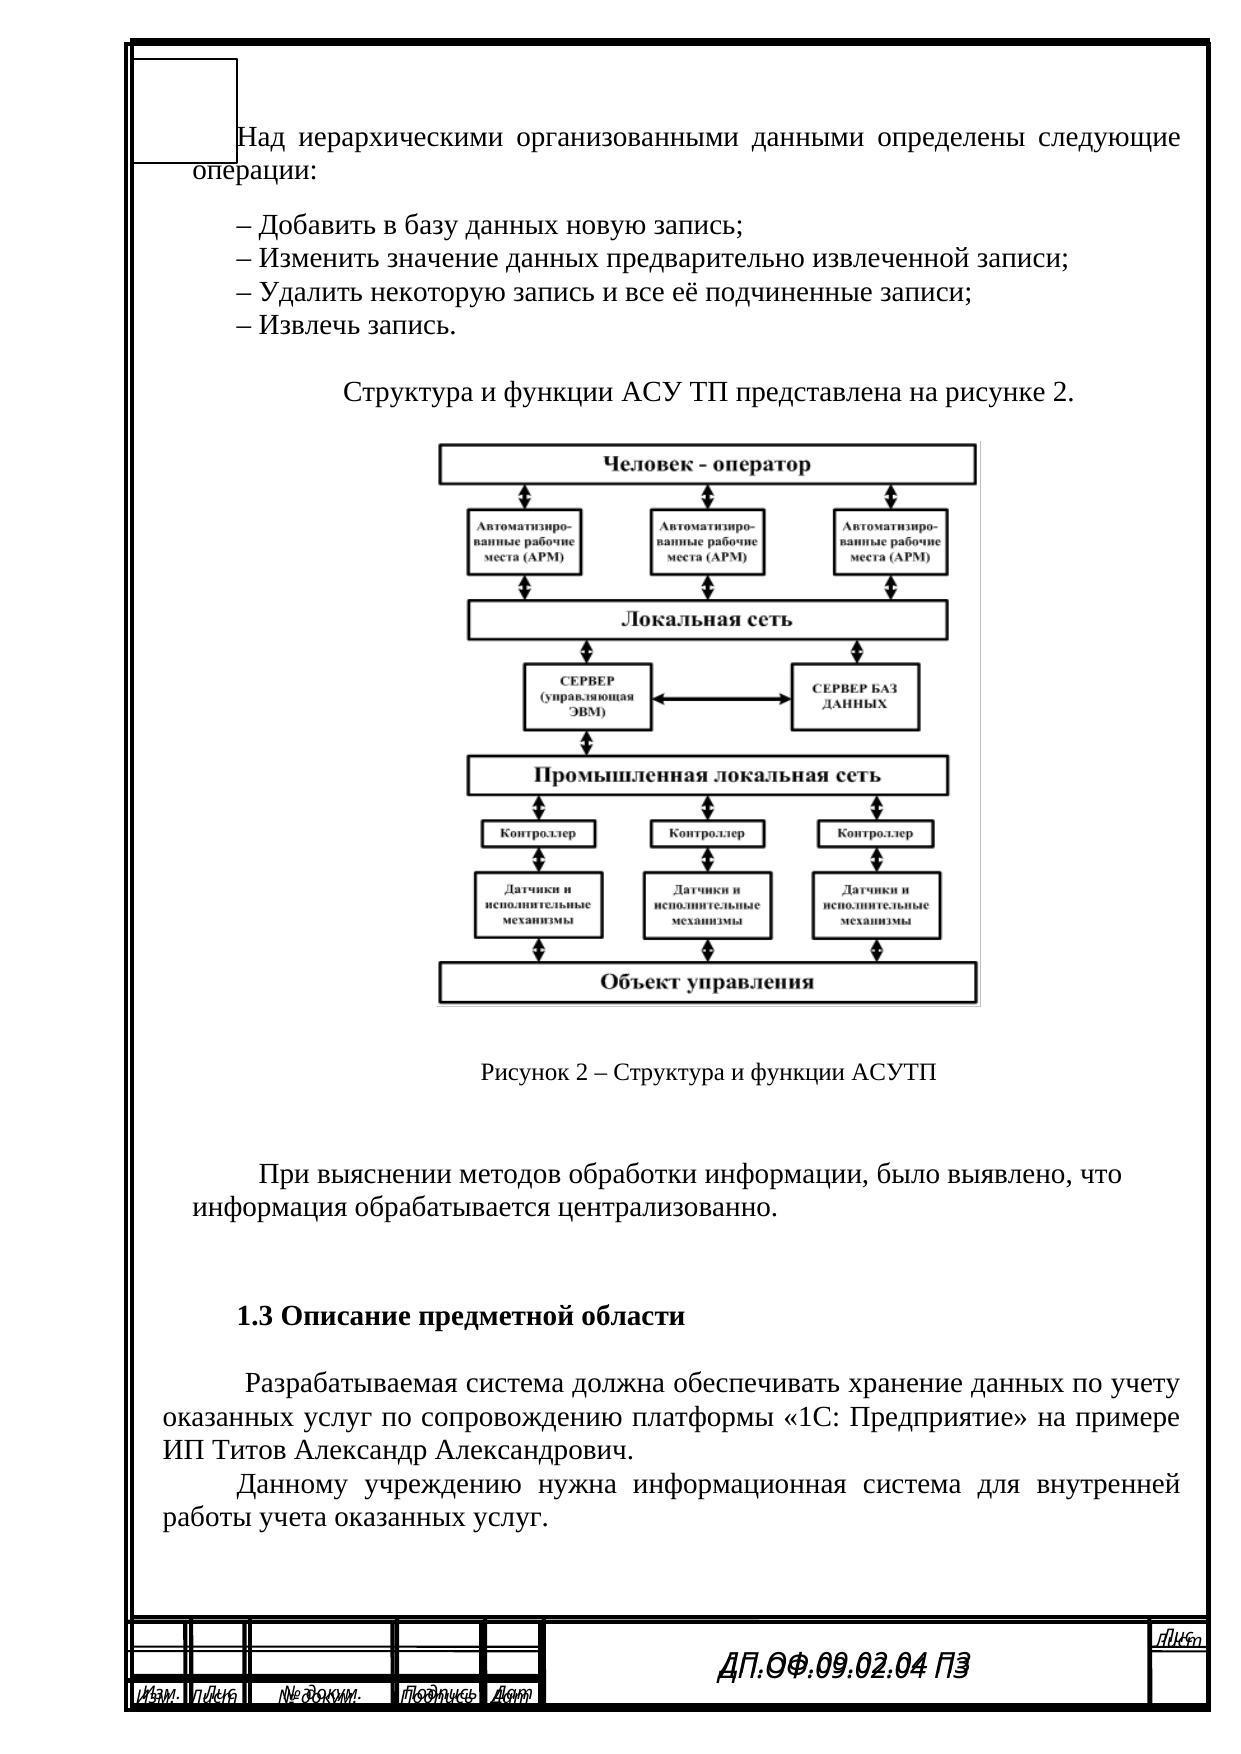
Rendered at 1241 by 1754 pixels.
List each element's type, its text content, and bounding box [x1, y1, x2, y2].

text – Добавить в базу данных новую запись; [192, 207, 1181, 240]
text – Извлечь запись. [192, 307, 1181, 341]
list Описание предметной области [162, 1298, 1181, 1332]
text Данному учреждению нужна информационная система для внутренней работы учета оказанных услуг. [162, 1466, 1181, 1533]
text При выяснении методов обработки информации, было выявлено, что информация обрабатывается централизованно. [192, 1156, 1181, 1223]
text Разрабатываемая система должна обеспечивать хранение данных по учету оказанных услуг по сопровождению платформы «1С: Предприятие» на примере ИП Титов Александр Александрович. [162, 1365, 1181, 1466]
text – Удалить некоторую запись и все её подчиненные записи; [192, 274, 1181, 307]
picture [436, 441, 982, 1008]
text Над иерархическими организованными данными определены следующие операции: [192, 119, 1181, 186]
text – Изменить значение данных предварительно извлеченной записи; [192, 240, 1181, 274]
text Рисунок 2 – Структура и функции АСУТП [192, 1057, 1181, 1086]
text Структура и функции АСУ ТП представлена на рисунке 2. [192, 374, 1181, 408]
